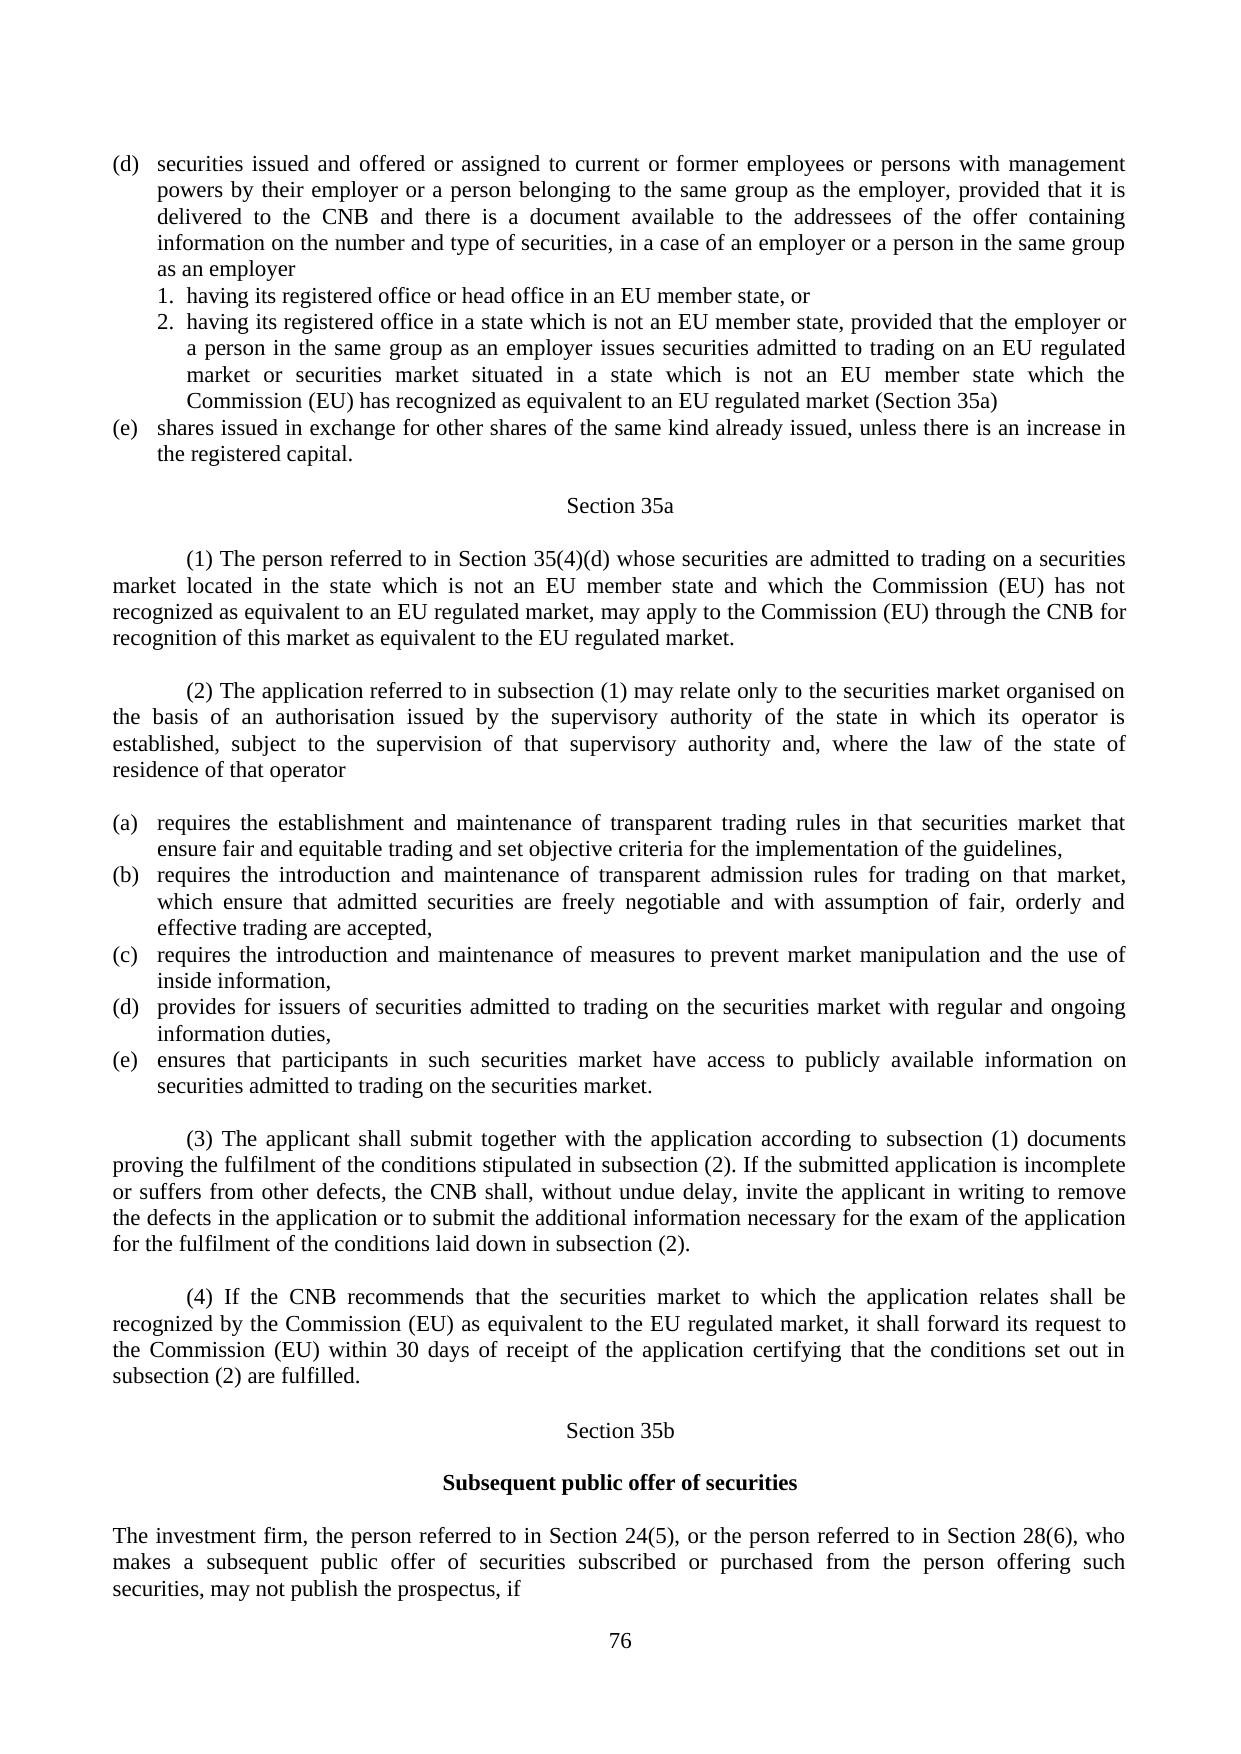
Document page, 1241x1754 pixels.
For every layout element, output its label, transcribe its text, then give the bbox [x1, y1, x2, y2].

text (d) securities issued and offered or assigned to current or former employees or persons with management powers by their employer or a person belonging to the same group as the employer, provided that it is delivered to the CNB and there is a document available to the addressees of the offer containing information on the number and type of securities, in a case of an employer or a person in the same group as an employer [112, 150, 1128, 282]
text (a) requires the establishment and maintenance of transparent trading rules in that securities market that ensure fair and equitable trading and set objective criteria for the implementation of the guidelines, [112, 809, 1128, 862]
text (d) provides for issuers of securities admitted to trading on the securities market with regular and ongoing information duties, [112, 993, 1128, 1046]
text (e) ensures that participants in such securities market have access to publicly available information on securities admitted to trading on the securities market. [112, 1046, 1128, 1099]
text Section 35a [112, 493, 1128, 519]
text (c) requires the introduction and maintenance of measures to prevent market manipulation and the use of inside information, [112, 941, 1128, 993]
text (1) The person referred to in Section 35(4)(d) whose securities are admitted to trading on a securities market located in the state which is not an EU member state and which the Commission (EU) has not recognized as equivalent to an EU regulated market, may apply to the Commission (EU) through the CNB for recognition of this market as equivalent to the EU regulated market. [112, 545, 1128, 651]
text The investment firm, the person referred to in Section 24(5), or the person referred to in Section 28(6), who makes a subsequent public offer of securities subscribed or purchased from the person offering such securities, may not publish the prospectus, if [112, 1522, 1128, 1601]
text 1. having its registered office or head office in an EU member state, or [157, 282, 1128, 308]
text (e) shares issued in exchange for other shares of the same kind already issued, unless there is an increase in the registered capital. [112, 413, 1128, 466]
text (4) If the CNB recommends that the securities market to which the application relates shall be recognized by the Commission (EU) as equivalent to the EU regulated market, it shall forward its request to the Commission (EU) within 30 days of receipt of the application certifying that the conditions set out in subsection (2) are fulfilled. [112, 1283, 1128, 1389]
text (b) requires the introduction and maintenance of transparent admission rules for trading on that market, which ensure that admitted securities are freely negotiable and with assumption of fair, orderly and effective trading are accepted, [112, 862, 1128, 941]
text 2. having its registered office in a state which is not an EU member state, provided that the employer or a person in the same group as an employer issues securities admitted to trading on an EU regulated market or securities market situated in a state which is not an EU member state which the Commission (EU) has recognized as equivalent to an EU regulated market (Section 35a) [157, 308, 1128, 413]
text Subsequent public offer of securities [112, 1469, 1128, 1496]
text Section 35b [112, 1417, 1128, 1443]
text (3) The applicant shall submit together with the application according to subsection (1) documents proving the fulfilment of the conditions stipulated in subsection (2). If the submitted application is incomplete or suffers from other defects, the CNB shall, without undue delay, invite the applicant in writing to remove the defects in the application or to submit the additional information necessary for the exam of the application for the fulfilment of the conditions laid down in subsection (2). [112, 1125, 1128, 1257]
text (2) The application referred to in subsection (1) may relate only to the securities market organised on the basis of an authorisation issued by the supervisory authority of the state in which its operator is established, subject to the supervision of that supervisory authority and, where the law of the state of residence of that operator [112, 677, 1128, 782]
